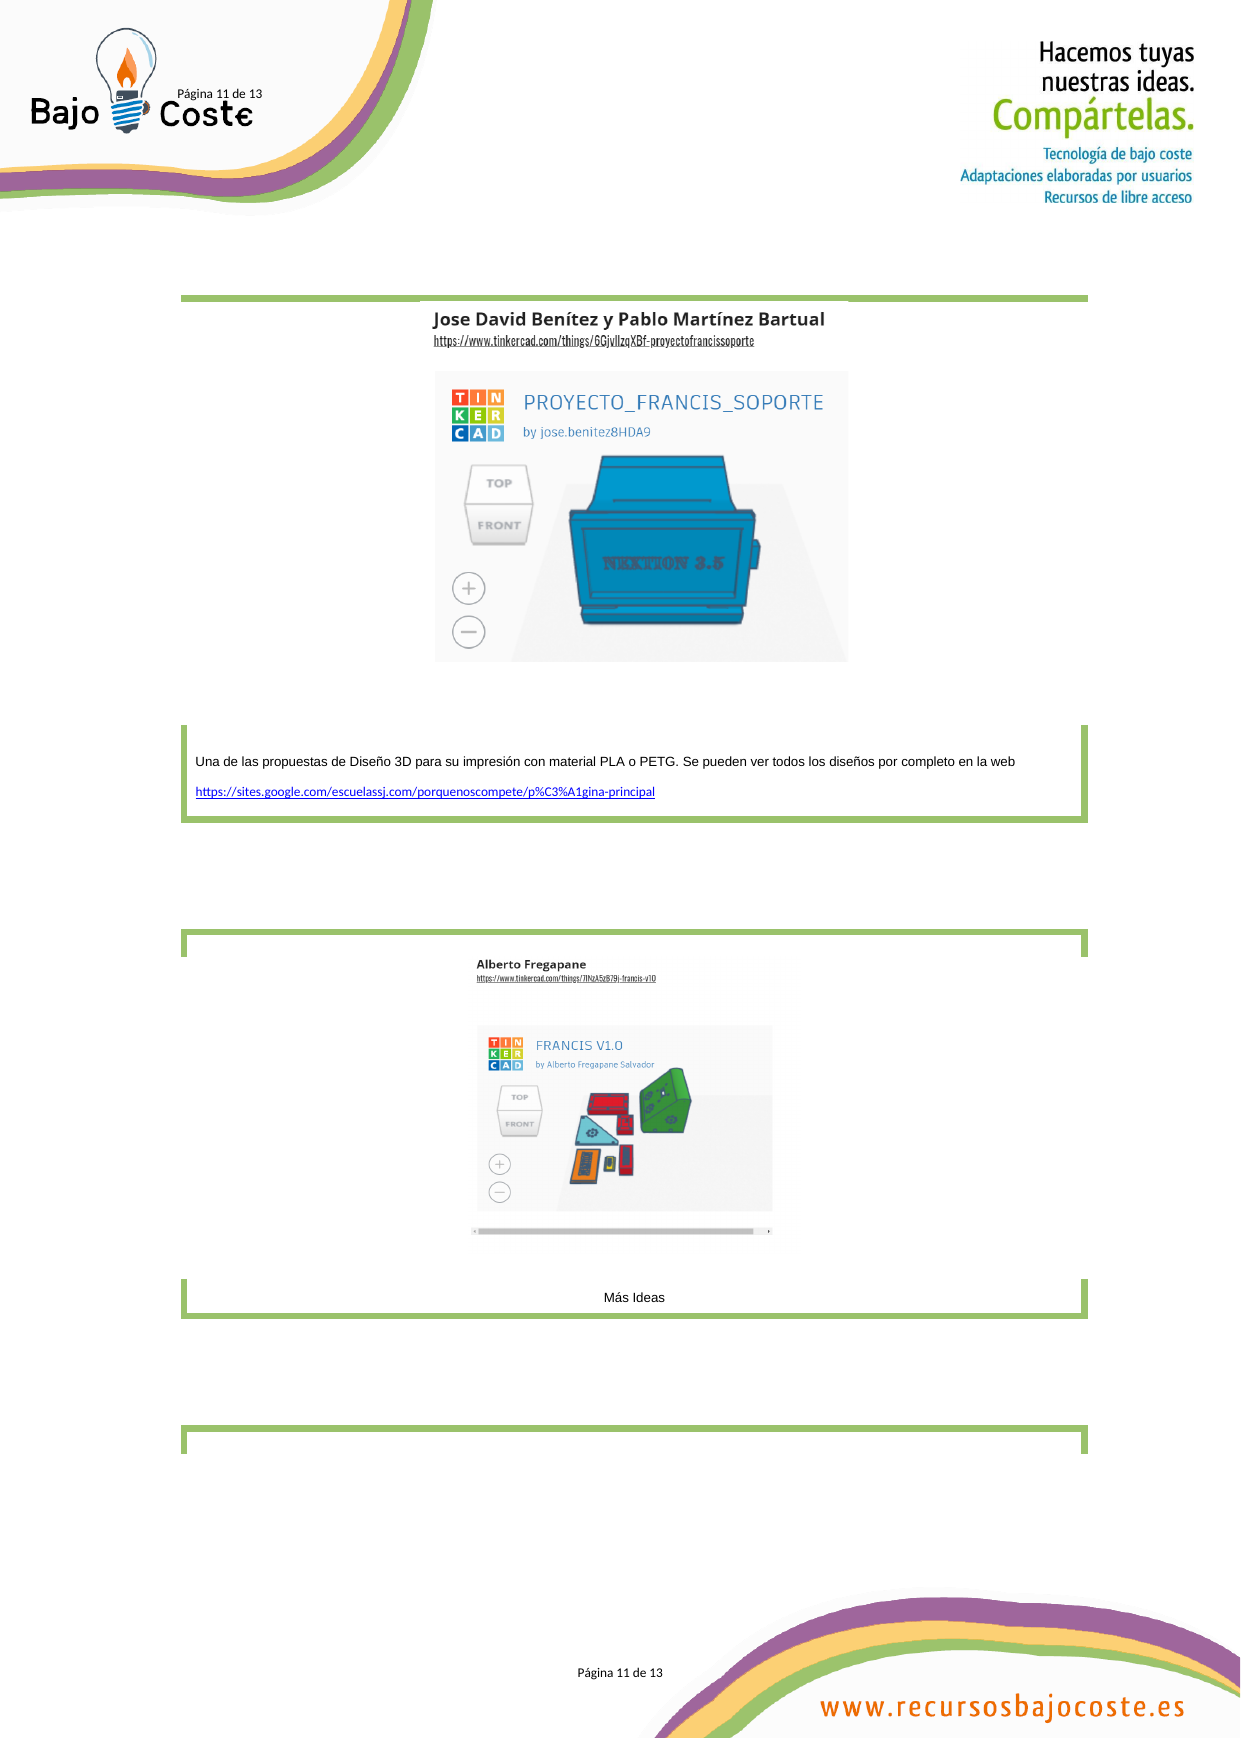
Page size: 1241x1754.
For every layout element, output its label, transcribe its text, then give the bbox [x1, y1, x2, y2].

table_cell [184, 957, 1084, 1279]
picture [467, 956, 802, 1254]
picture [0, 0, 440, 222]
table_cell Más Ideas [187, 1279, 1081, 1313]
picture [960, 41, 1194, 203]
table_cell [184, 302, 1084, 725]
table_header [187, 935, 1081, 957]
picture [608, 1572, 1241, 1738]
table_header [187, 1432, 1081, 1453]
table_cell Una de las propuestas de Diseño 3D para su impresión con material PLA o PETG. Se pueden ver todos los diseños por completo en la web https://sites.google.com/escuelassj.com/porquenoscompete/p%C3%A1gina-principal [187, 725, 1081, 816]
picture [420, 301, 849, 701]
